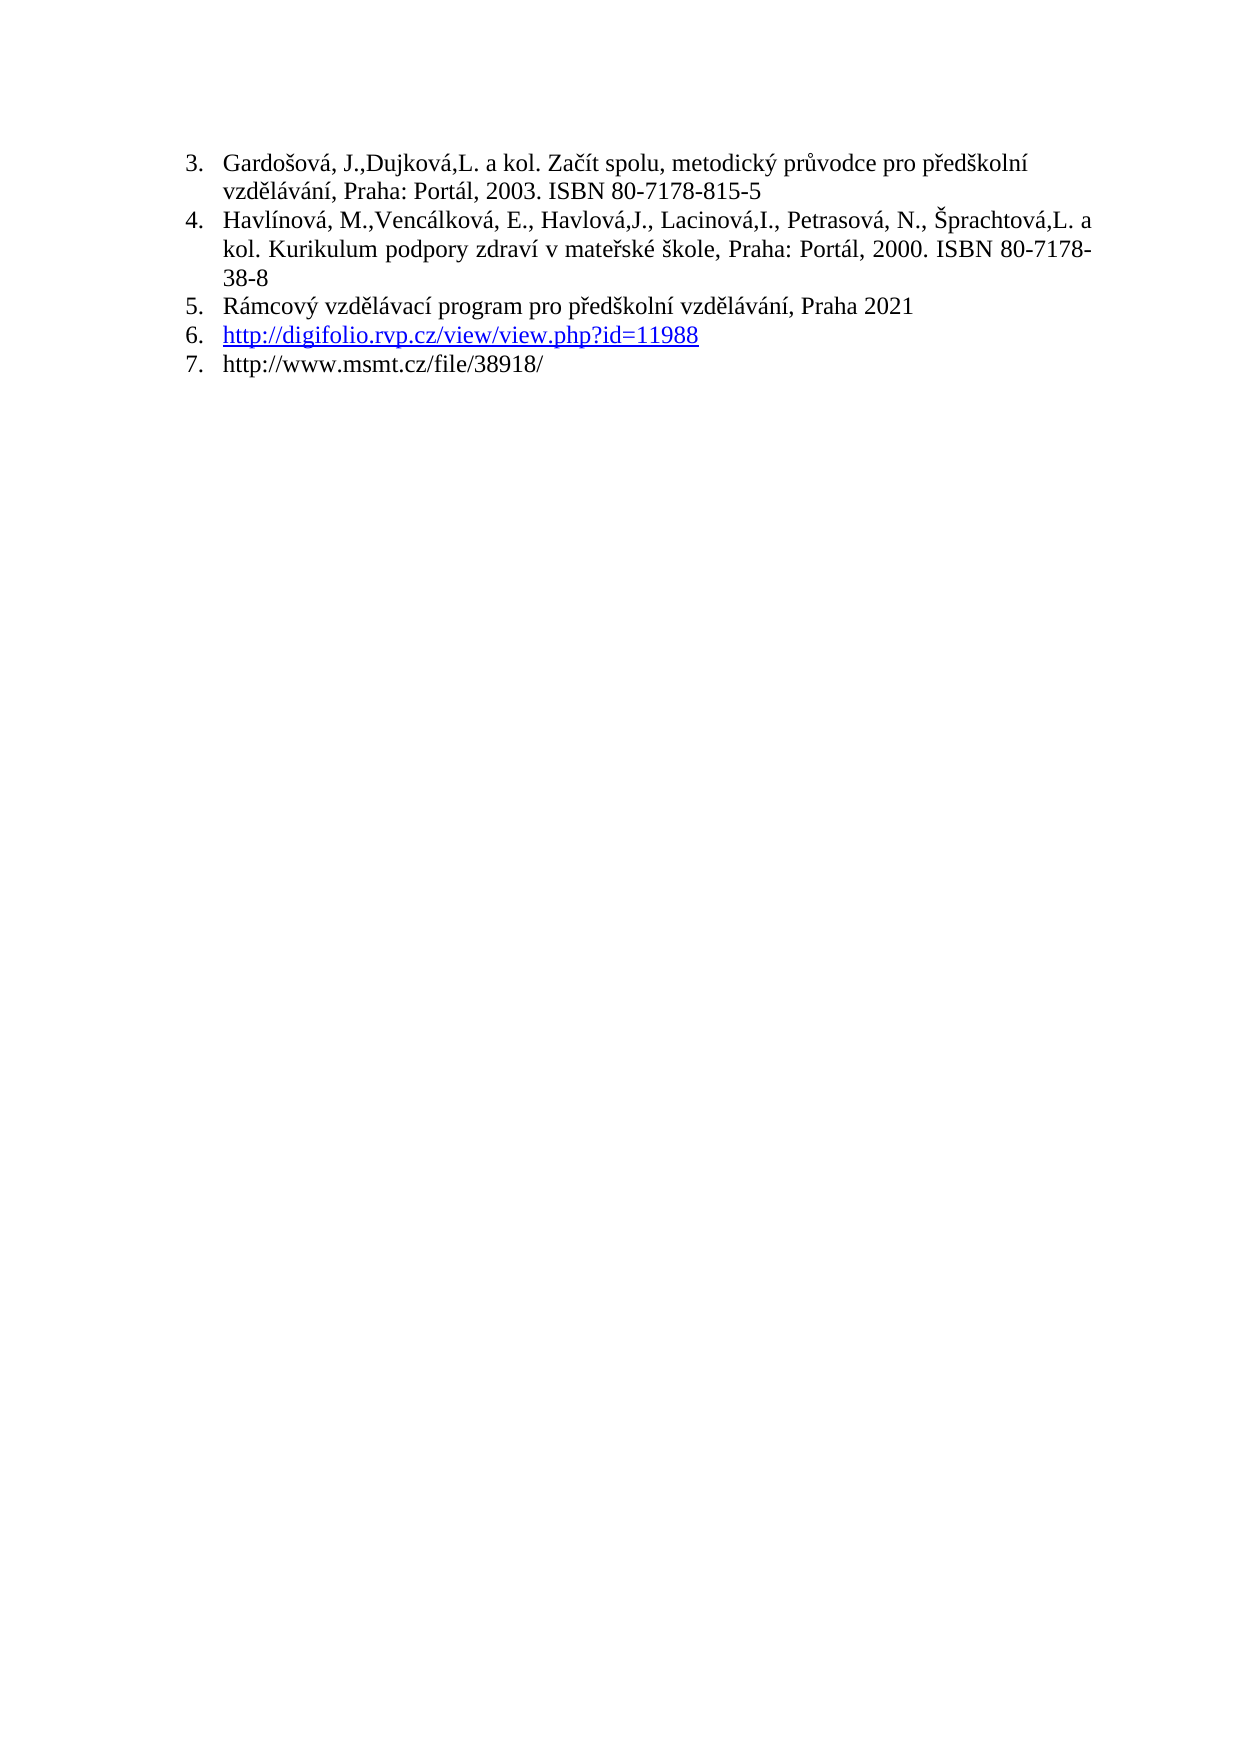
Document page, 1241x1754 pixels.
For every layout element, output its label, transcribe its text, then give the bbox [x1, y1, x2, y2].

list http://digifolio.rvp.cz/view/view.php?id=11988 [185, 320, 1093, 349]
list Gardošová, J.,Dujková,L. a kol. Začít spolu, metodický průvodce pro předškolní vzdělávání, Praha: Portál, 2003. ISBN 80-7178-815-5 [185, 148, 1093, 205]
list Havlínová, M.,Vencálková, E., Havlová,J., Lacinová,I., Petrasová, N., Šprachtová,L. a kol. Kurikulum podpory zdraví v mateřské škole, Praha: Portál, 2000. ISBN 80-7178-38-8 [185, 205, 1093, 291]
list Rámcový vzdělávací program pro předškolní vzdělávání, Praha 2021 [185, 291, 1093, 320]
list http://www.msmt.cz/file/38918/ [185, 349, 1093, 378]
